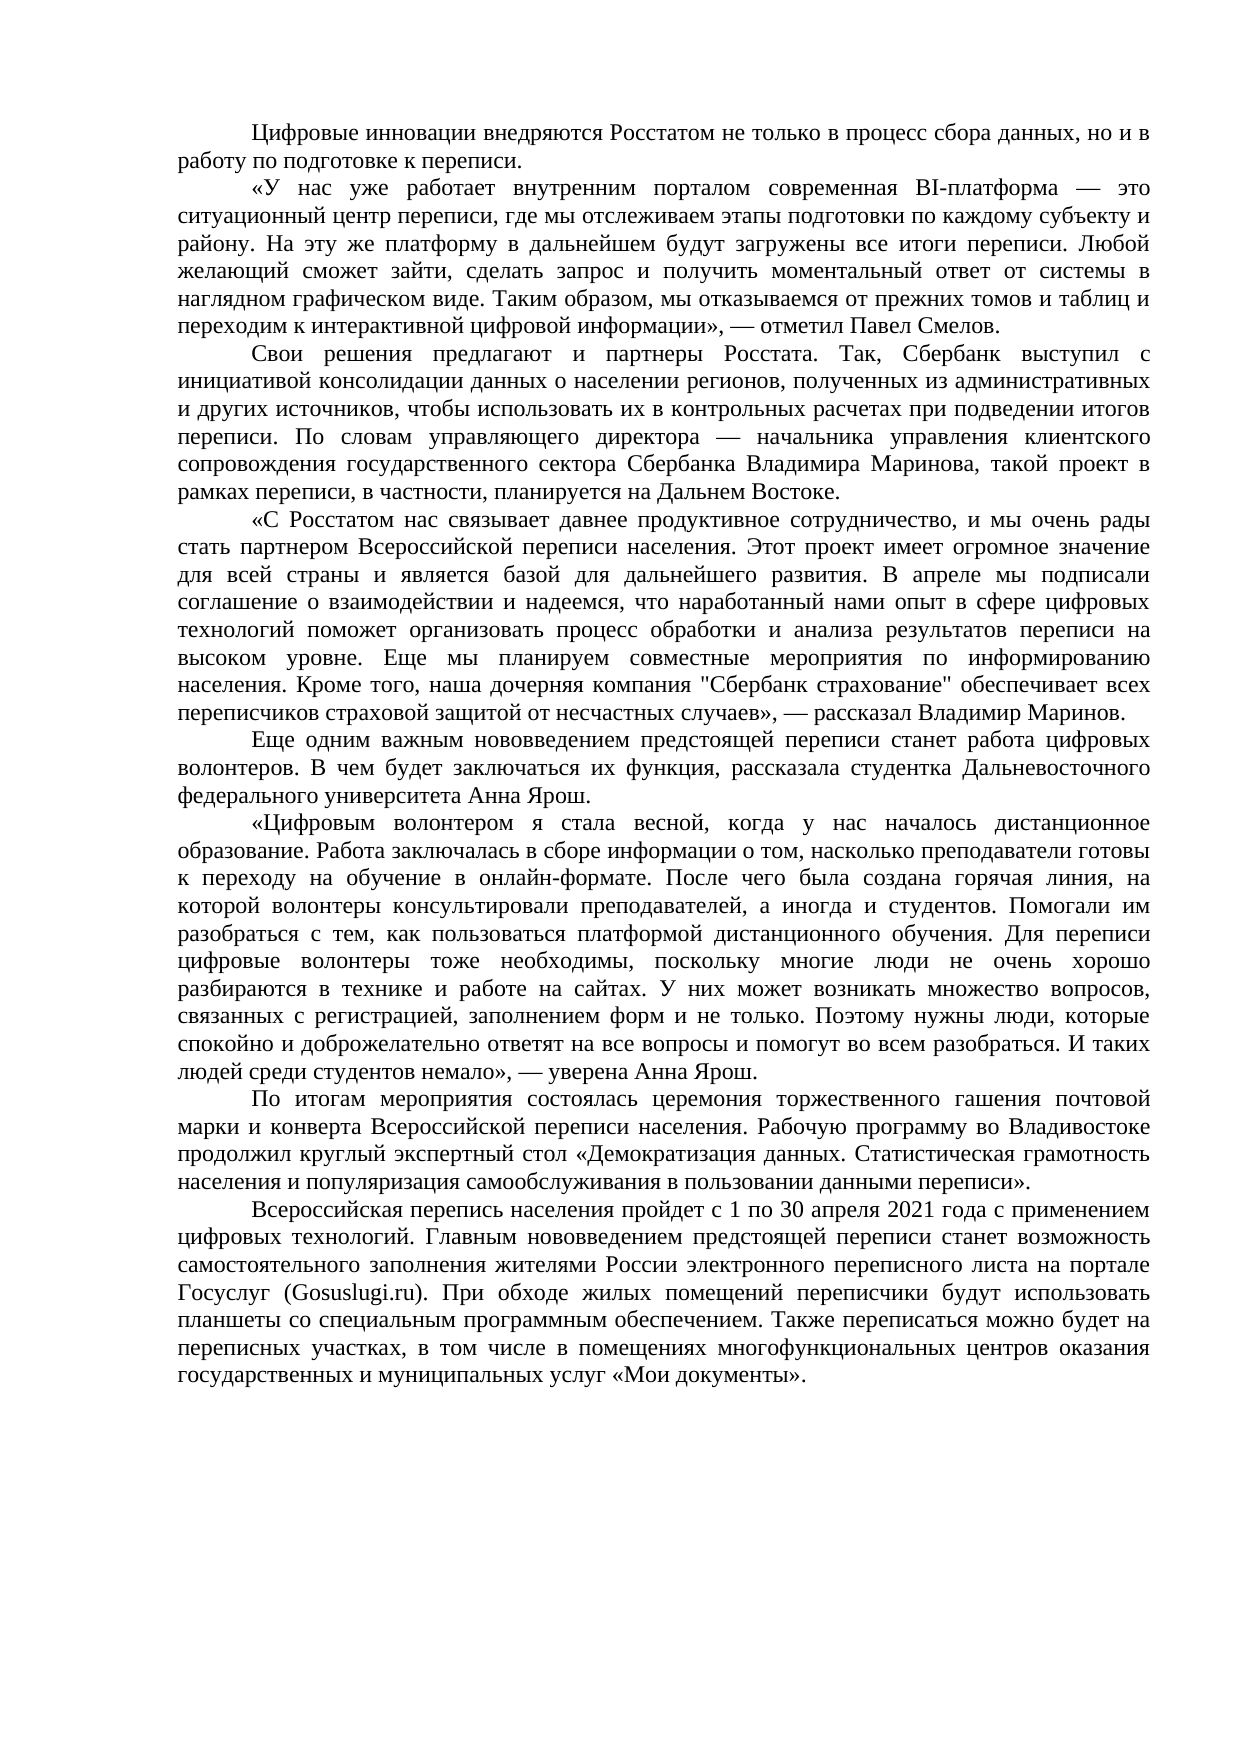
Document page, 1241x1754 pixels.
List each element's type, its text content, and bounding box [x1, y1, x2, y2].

text Свои решения предлагают и партнеры Росстата. Так, Сбербанк выступил с инициативой консолидации данных о населении регионов, полученных из административных и других источников, чтобы использовать их в контрольных расчетах при подведении итогов переписи. По словам управляющего директора — начальника управления клиентского сопровождения государственного сектора Сбербанка Владимира Маринова, такой проект в рамках переписи, в частности, планируется на Дальнем Востоке. [177, 339, 1152, 504]
text «Цифровым волонтером я стала весной, когда у нас началось дистанционное образование. Работа заключалась в сборе информации о том, насколько преподаватели готовы к переходу на обучение в онлайн-формате. После чего была создана горячая линия, на которой волонтеры консультировали преподавателей, а иногда и студентов. Помогали им разобраться с тем, как пользоваться платформой дистанционного обучения. Для переписи цифровые волонтеры тоже необходимы, поскольку многие люди не очень хорошо разбираются в технике и работе на сайтах. У них может возникать множество вопросов, связанных с регистрацией, заполнением форм и не только. Поэтому нужны люди, которые спокойно и доброжелательно ответят на все вопросы и помогут во всем разобраться. И таких людей среди студентов немало», — уверена Анна Ярош. [177, 808, 1152, 1084]
text «У нас уже работает внутренним порталом современная BI-платформа — это ситуационный центр переписи, где мы отслеживаем этапы подготовки по каждому субъекту и району. На эту же платформу в дальнейшем будут загружены все итоги переписи. Любой желающий сможет зайти, сделать запрос и получить моментальный ответ от системы в наглядном графическом виде. Таким образом, мы отказываемся от прежних томов и таблиц и переходим к интерактивной цифровой информации», — отметил Павел Смелов. [177, 173, 1152, 339]
text Всероссийская перепись населения пройдет с 1 по 30 апреля 2021 года с применением цифровых технологий. Главным нововведением предстоящей переписи станет возможность самостоятельного заполнения жителями России электронного переписного листа на портале Госуслуг (Gosuslugi.ru). При обходе жилых помещений переписчики будут использовать планшеты со специальным программным обеспечением. Также переписаться можно будет на переписных участках, в том числе в помещениях многофункциональных центров оказания государственных и муниципальных услуг «Мои документы». [177, 1195, 1152, 1388]
text «С Росстатом нас связывает давнее продуктивное сотрудничество, и мы очень рады стать партнером Всероссийской переписи населения. Этот проект имеет огромное значение для всей страны и является базой для дальнейшего развития. В апреле мы подписали соглашение о взаимодействии и надеемся, что наработанный нами опыт в сфере цифровых технологий поможет организовать процесс обработки и анализа результатов переписи на высоком уровне. Еще мы планируем совместные мероприятия по информированию населения. Кроме того, наша дочерняя компания "Сбербанк страхование" обеспечивает всех переписчиков страховой защитой от несчастных случаев», — рассказал Владимир Маринов. [177, 504, 1152, 725]
text Еще одним важным нововведением предстоящей переписи станет работа цифровых волонтеров. В чем будет заключаться их функция, рассказала студентка Дальневосточного федерального университета Анна Ярош. [177, 725, 1152, 808]
text По итогам мероприятия состоялась церемония торжественного гашения почтовой марки и конверта Всероссийской переписи населения. Рабочую программу во Владивостоке продолжил круглый экспертный стол «Демократизация данных. Статистическая грамотность населения и популяризация самообслуживания в пользовании данными переписи». [177, 1084, 1152, 1195]
text Цифровые инновации внедряются Росстатом не только в процесс сбора данных, но и в работу по подготовке к переписи. [177, 118, 1152, 173]
